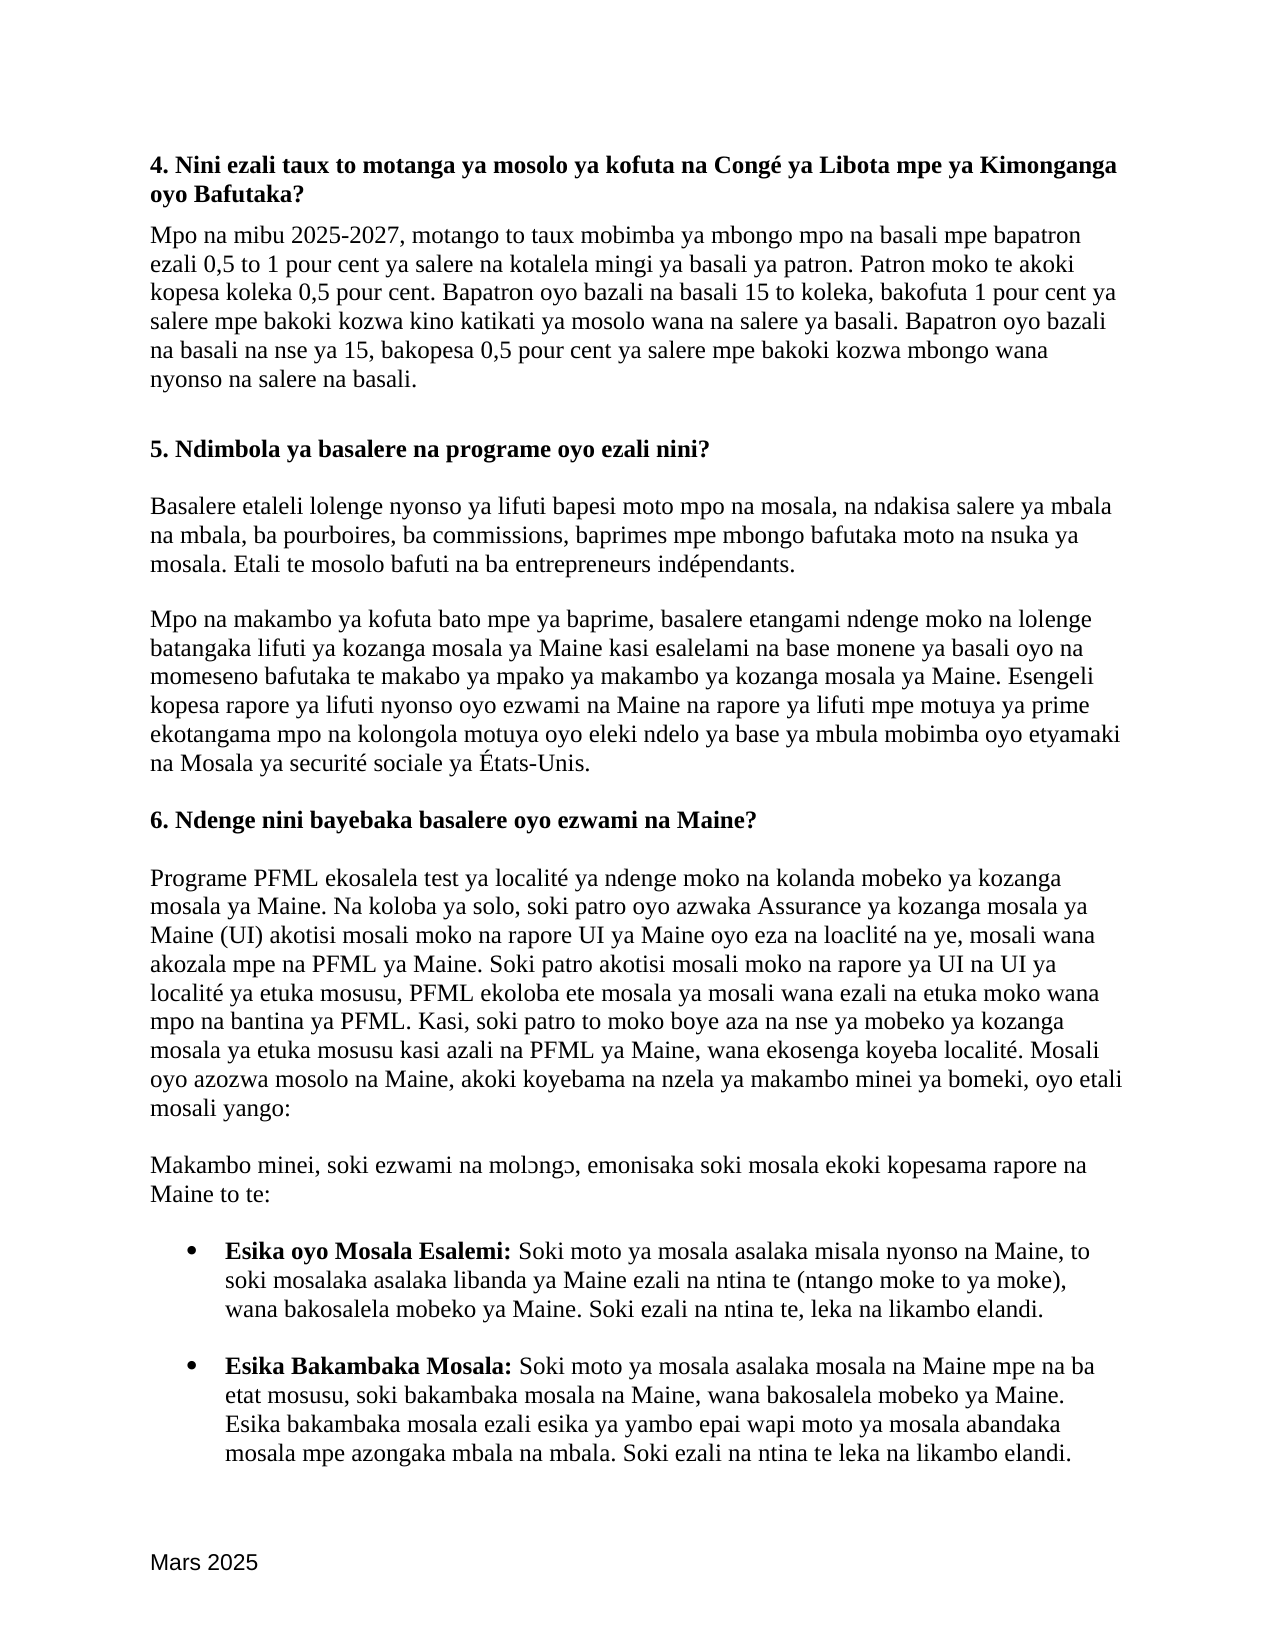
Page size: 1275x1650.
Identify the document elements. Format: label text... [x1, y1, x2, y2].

text 6. Ndenge nini bayebaka basalere oyo ezwami na Maine? [150, 805, 1125, 834]
text Mpo na makambo ya kofuta bato mpe ya baprime, basalere etangami ndenge moko na lolenge batangaka lifuti ya kozanga mosala ya Maine kasi esalelami na base monene ya basali oyo na momeseno bafutaka te makabo ya mpako ya makambo ya kozanga mosala ya Maine. Esengeli kopesa rapore ya lifuti nyonso oyo ezwami na Maine na rapore ya lifuti mpe motuya ya prime ekotangama mpo na kolongola motuya oyo eleki ndelo ya base ya mbula mobimba oyo etyamaki na Mosala ya securité sociale ya États-Unis. [150, 604, 1125, 776]
text 5. Ndimbola ya basalere na programe oyo ezali nini? [150, 434, 1125, 462]
text Basalere etaleli lolenge nyonso ya lifuti bapesi moto mpo na mosala, na ndakisa salere ya mbala na mbala, ba pourboires, ba commissions, baprimes mpe mbongo bafutaka moto na nsuka ya mosala. Etali te mosolo bafuti na ba entrepreneurs indépendants. [150, 491, 1125, 577]
text Mpo na mibu 2025-2027, motango to taux mobimba ya mbongo mpo na basali mpe bapatron ezali 0,5 to 1 pour cent ya salere na kotalela mingi ya basali ya patron. Patron moko te akoki kopesa koleka 0,5 pour cent. Bapatron oyo bazali na basali 15 to koleka, bakofuta 1 pour cent ya salere mpe bakoki kozwa kino katikati ya mosolo wana na salere ya basali. Bapatron oyo bazali na basali na nse ya 15, bakopesa 0,5 pour cent ya salere mpe bakoki kozwa mbongo wana nyonso na salere na basali. [150, 220, 1125, 392]
text Makambo minei, soki ezwami na molɔngɔ, emonisaka soki mosala ekoki kopesama rapore na Maine to te: [150, 1150, 1125, 1208]
text Programe PFML ekosalela test ya localité ya ndenge moko na kolanda mobeko ya kozanga mosala ya Maine. Na koloba ya solo, soki patro oyo azwaka Assurance ya kozanga mosala ya Maine (UI) akotisi mosali moko na rapore UI ya Maine oyo eza na loaclité na ye, mosali wana akozala mpe na PFML ya Maine. Soki patro akotisi mosali moko na rapore ya UI na UI ya localité ya etuka mosusu, PFML ekoloba ete mosala ya mosali wana ezali na etuka moko wana mpo na bantina ya PFML. Kasi, soki patro to moko boye aza na nse ya mobeko ya kozanga mosala ya etuka mosusu kasi azali na PFML ya Maine, wana ekosenga koyeba localité. Mosali oyo azozwa mosolo na Maine, akoki koyebama na nzela ya makambo minei ya bomeki, oyo etali mosali yango: [150, 863, 1125, 1121]
list Esika oyo Mosala Esalemi: Soki moto ya mosala asalaka misala nyonso na Maine, to soki mosalaka asalaka libanda ya Maine ezali na ntina te (ntango moke to ya moke), wana bakosalela mobeko ya Maine. Soki ezali na ntina te, leka na likambo elandi. [187, 1236, 1125, 1323]
text 4. Nini ezali taux to motanga ya mosolo ya kofuta na Congé ya Libota mpe ya Kimonganga oyo Bafutaka? [150, 150, 1125, 207]
list Esika Bakambaka Mosala: Soki moto ya mosala asalaka mosala na Maine mpe na ba etat mosusu, soki bakambaka mosala na Maine, wana bakosalela mobeko ya Maine. Esika bakambaka mosala ezali esika ya yambo epai wapi moto ya mosala abandaka mosala mpe azongaka mbala na mbala. Soki ezali na ntina te leka na likambo elandi. [187, 1351, 1125, 1466]
